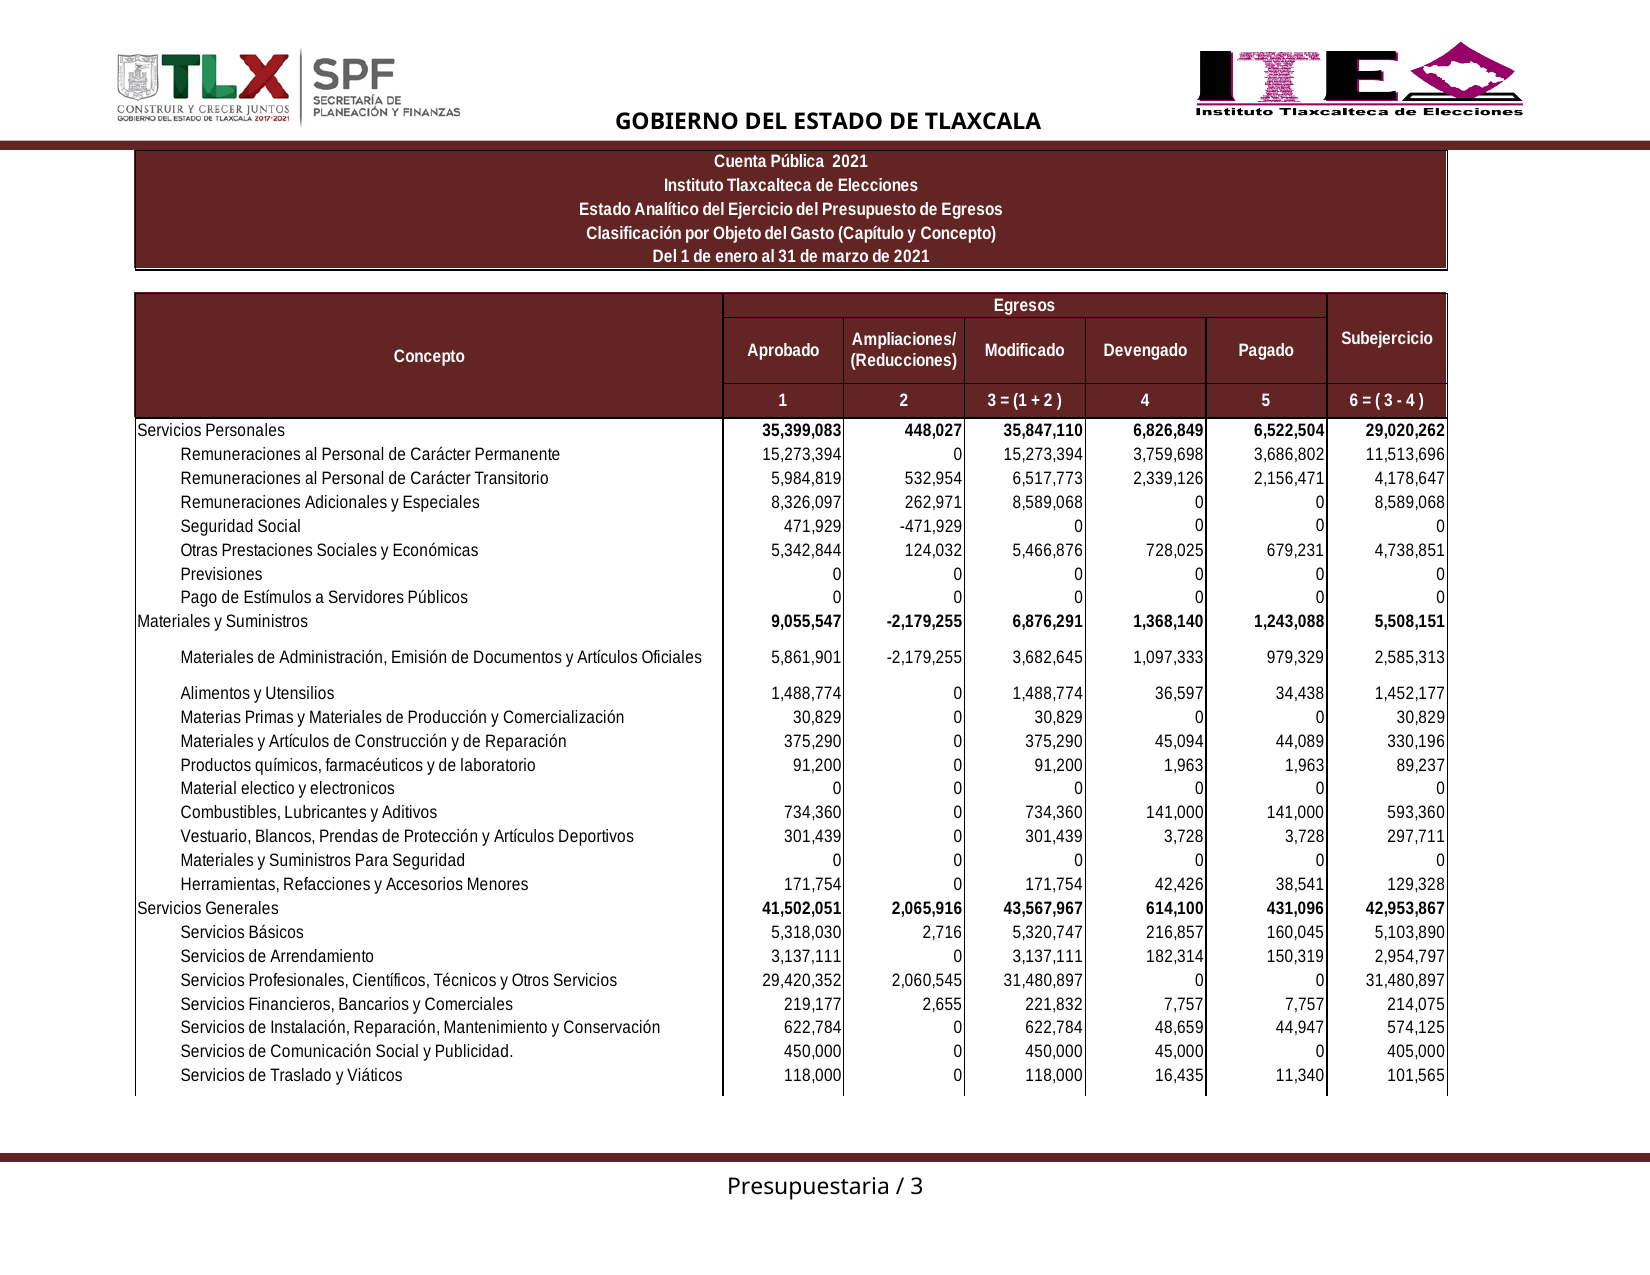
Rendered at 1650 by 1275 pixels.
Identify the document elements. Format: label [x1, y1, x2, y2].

picture [112, 43, 465, 128]
picture [1185, 37, 1538, 121]
